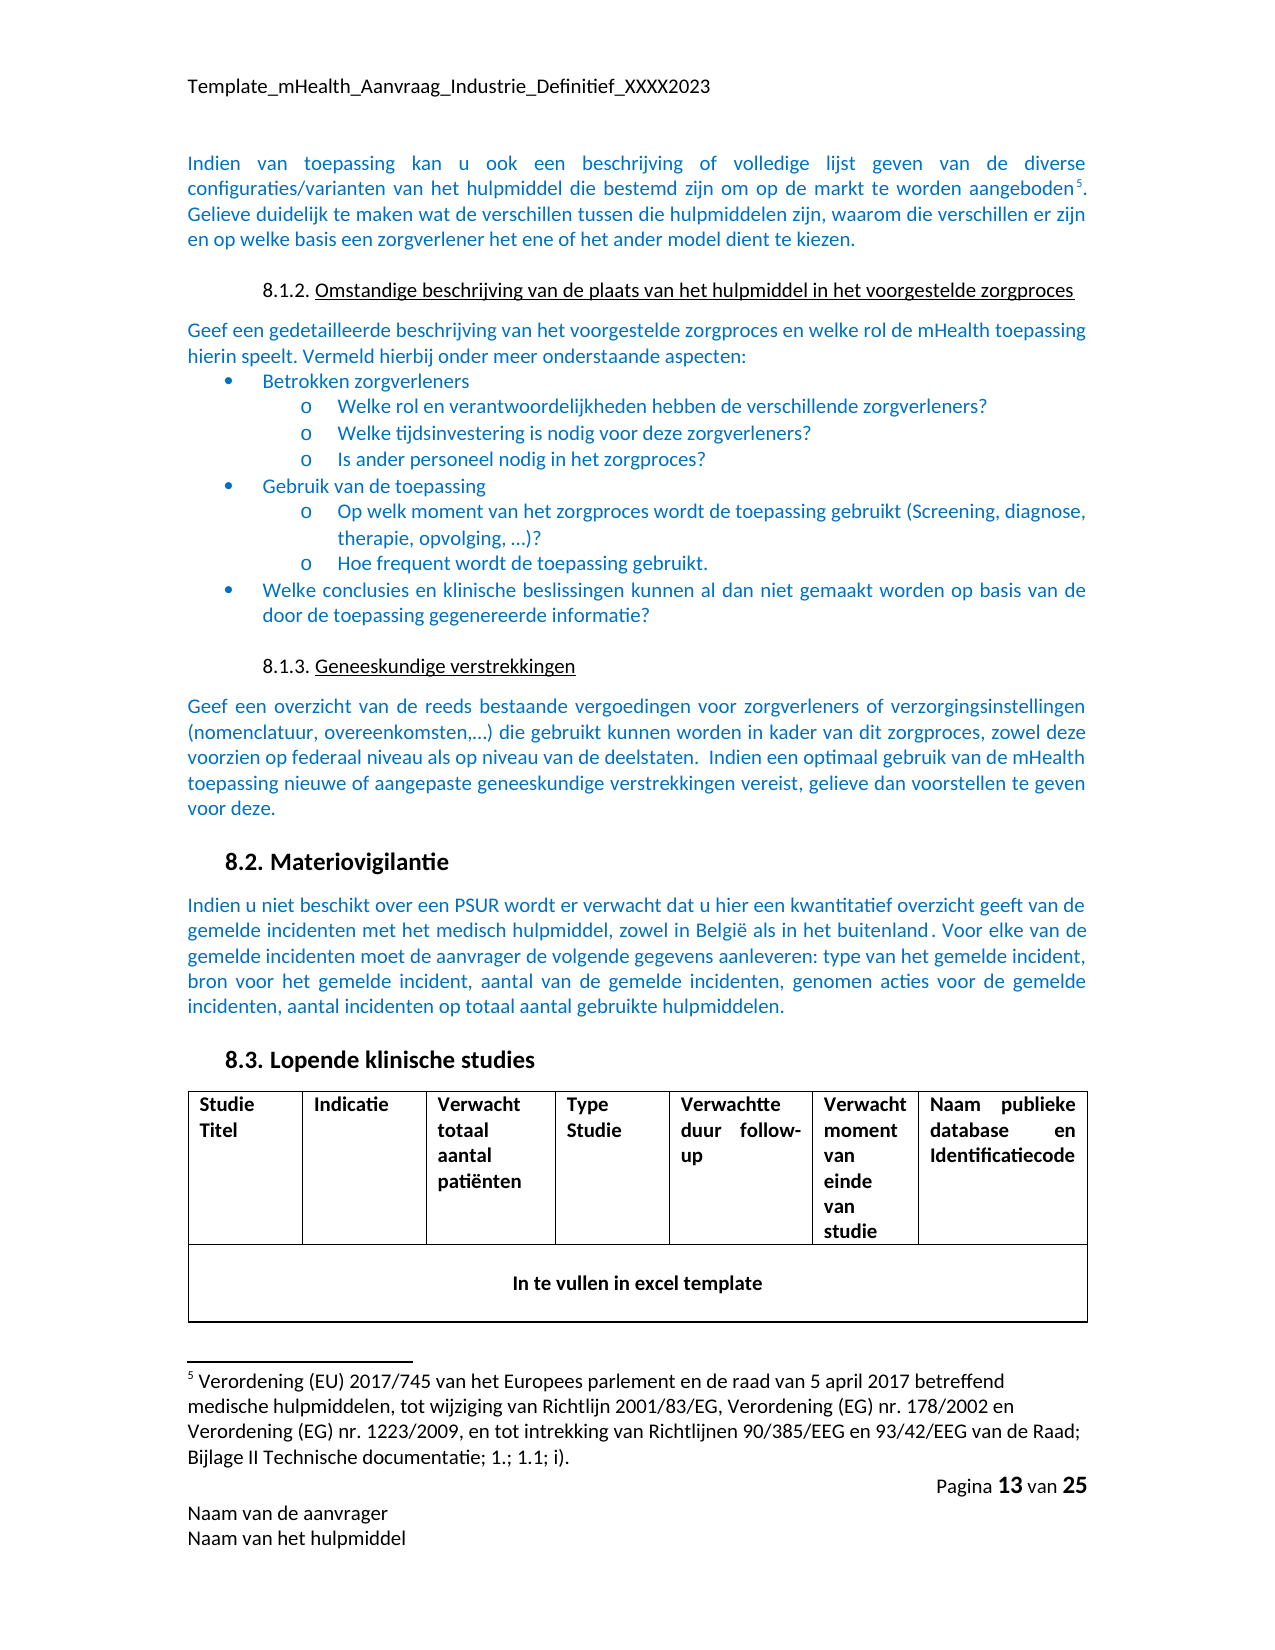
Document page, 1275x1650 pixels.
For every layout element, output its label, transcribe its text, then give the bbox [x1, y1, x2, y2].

table_header Verwacht moment van einde van studie [813, 1092, 918, 1244]
list Gebruik van de toepassing [225, 473, 1087, 498]
text Geef een gedetailleerde beschrijving van het voorgestelde zorgproces en welke rol de mHealth toepassing hierin speelt. Vermeld hierbij onder meer onderstaande aspecten: [187, 317, 1087, 368]
list Betrokken zorgverleners [225, 368, 1087, 394]
table_header Verwacht totaal aantal patiënten [427, 1092, 555, 1244]
subtitle Lopende klinische studies [225, 1044, 1087, 1075]
text Indien van toepassing kan u ook een beschrijving of volledige lijst geven van de diverse configuraties/varianten van het hulpmiddel die bestemd zijn om op de markt te worden aangeboden. Gelieve duidelijk te maken wat de verschillen tussen die hulpmiddelen zijn, waarom die verschillen er zijn en op welke basis een zorgverlener het ene of het ander model dient te kiezen. [187, 150, 1087, 252]
text Geef een overzicht van de reeds bestaande vergoedingen voor zorgverleners of verzorgingsinstellingen (nomenclatuur, overeenkomsten,…) die gebruikt kunnen worden in kader van dit zorgproces, zowel deze voorzien op federaal niveau als op niveau van de deelstaten. Indien een optimaal gebruik van de mHealth toepassing nieuwe of aangepaste geneeskundige verstrekkingen vereist, gelieve dan voorstellen te geven voor deze. [187, 693, 1087, 821]
table_header Verwachtte duur follow-up [670, 1092, 812, 1244]
text Omstandige beschrijving van de plaats van het hulpmiddel in het voorgestelde zorgproces [262, 277, 1087, 302]
list Welke tijdsinvestering is nodig voor deze zorgverleners? [300, 420, 1087, 447]
text Geneeskundige verstrekkingen [262, 653, 1087, 678]
list Hoe frequent wordt de toepassing gebruikt. [300, 550, 1087, 577]
list Is ander personeel nodig in het zorgproces? [300, 447, 1087, 473]
list Op welk moment van het zorgproces wordt de toepassing gebruikt (Screening, diagnose, therapie, opvolging, …)? [300, 498, 1087, 550]
text Indien u niet beschikt over een PSUR wordt er verwacht dat u hier een kwantitatief overzicht geeft van de gemelde incidenten met het medisch hulpmiddel, zowel in België als in het buitenland. Voor elke van de gemelde incidenten moet de aanvrager de volgende gegevens aanleveren: type van het gemelde incident, bron voor het gemelde incident, aantal van de gemelde incidenten, genomen acties voor de gemelde incidenten, aantal incidenten op totaal aantal gebruikte hulpmiddelen. [187, 892, 1087, 1019]
table_header Studie Titel [189, 1092, 302, 1244]
list Welke conclusies en klinische beslissingen kunnen al dan niet gemaakt worden op basis van de door de toepassing gegenereerde informatie? [225, 577, 1087, 628]
table_header Type Studie [556, 1092, 669, 1244]
subtitle Materiovigilantie [225, 846, 1087, 877]
table_header Indicatie [303, 1092, 426, 1244]
table_header Naam publieke database en Identificatiecode [919, 1092, 1087, 1244]
list Welke rol en verantwoordelijkheden hebben de verschillende zorgverleners? [300, 394, 1087, 420]
table_cell In te vullen in excel template [189, 1245, 1087, 1321]
